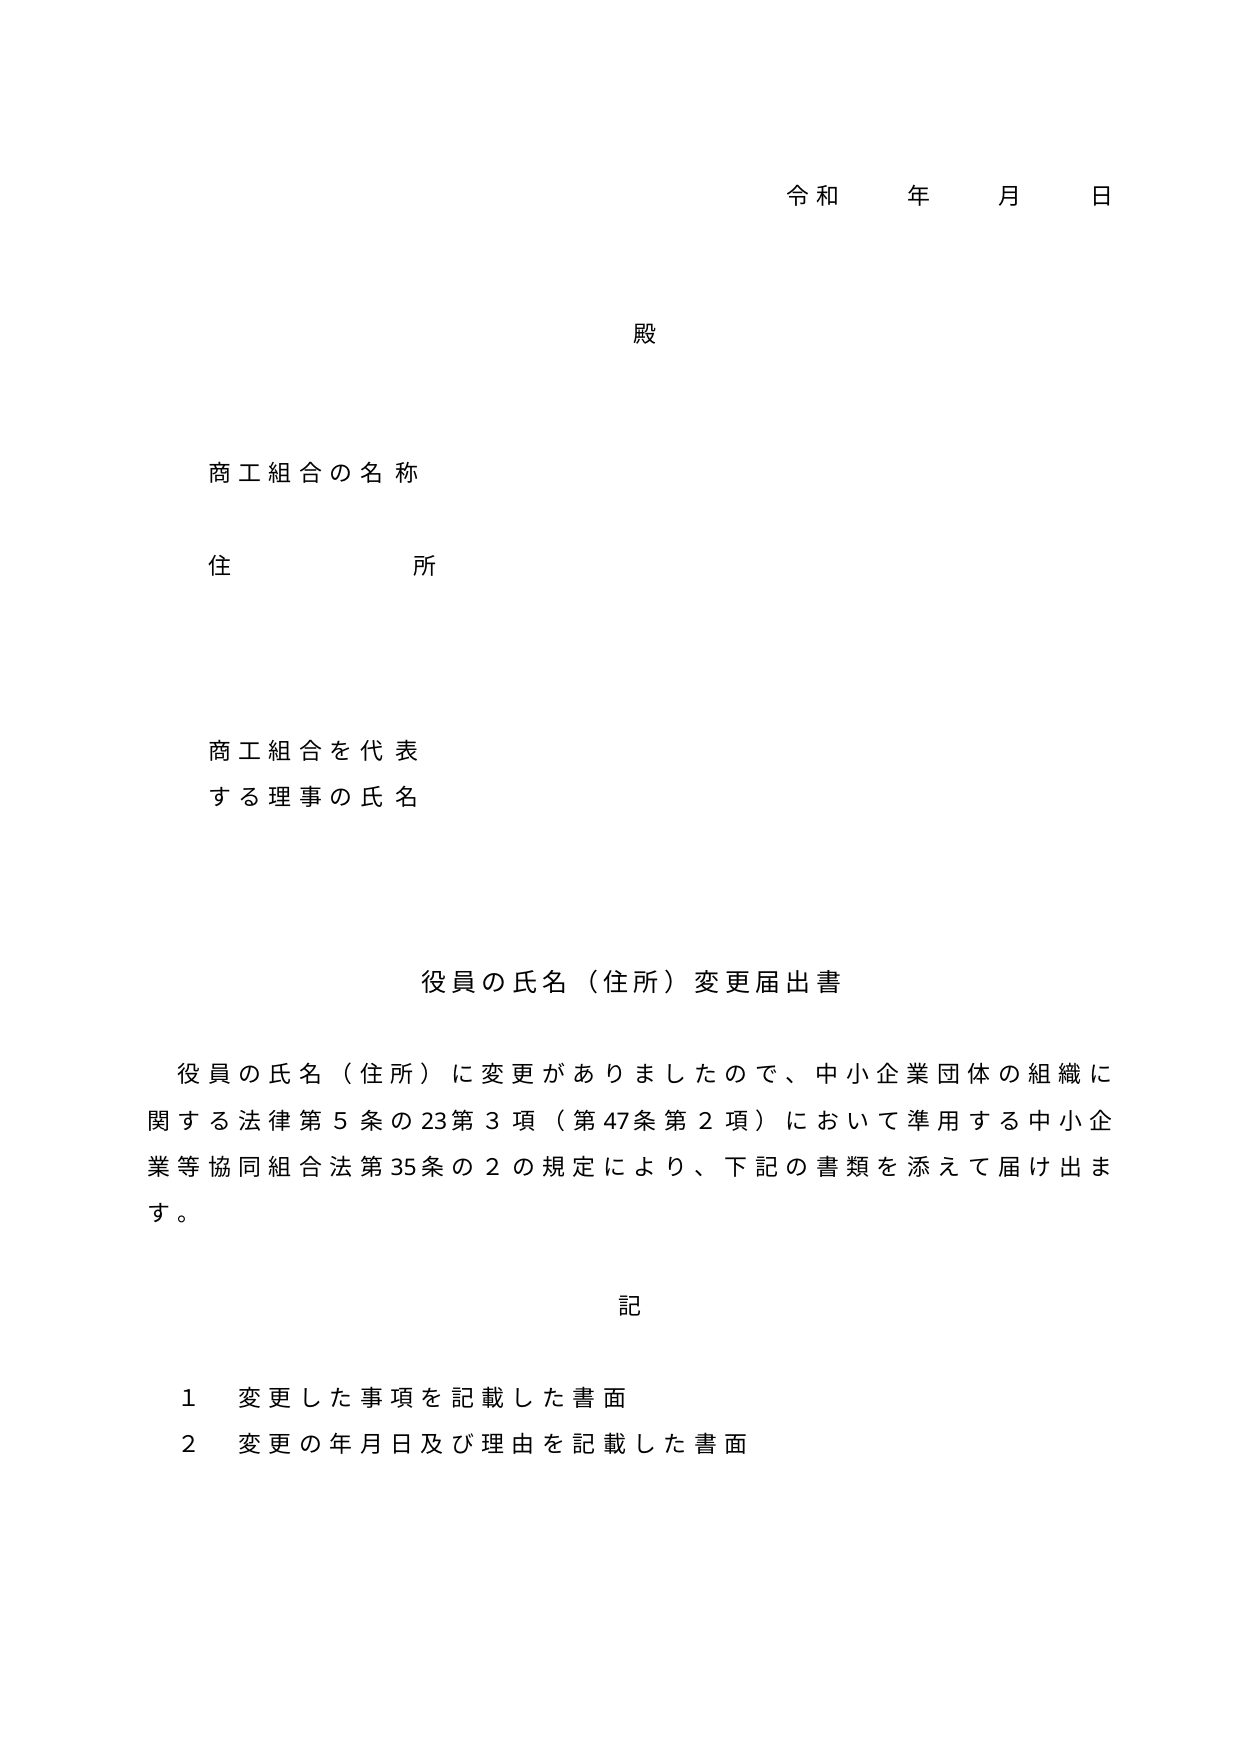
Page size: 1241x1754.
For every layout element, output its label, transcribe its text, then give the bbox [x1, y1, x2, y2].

text する理事の氏名 [147, 772, 1120, 819]
text ２ 変更の年月日及び理由を記載した書面 [147, 1420, 1120, 1466]
text 役員の氏名（住所）に変更がありましたので、中小企業団体の組織に関する法律第５条の23第３項（第47条第２項）において準用する中小企業等協同組合法第35条の２の規定により、下記の書類を添えて届け出ます。 [147, 1050, 1120, 1235]
text １ 変更した事項を記載した書面 [147, 1374, 1120, 1420]
text 記 [147, 1281, 1120, 1327]
text 殿 [147, 310, 1120, 356]
text 商工組合の名称 [147, 449, 1120, 495]
text 商工組合を代表 [147, 726, 1120, 772]
text 住所 [147, 541, 1120, 587]
text 令和 年 月 日 [147, 171, 1120, 217]
text 役員の氏名（住所）変更届出書 [147, 957, 1120, 1004]
